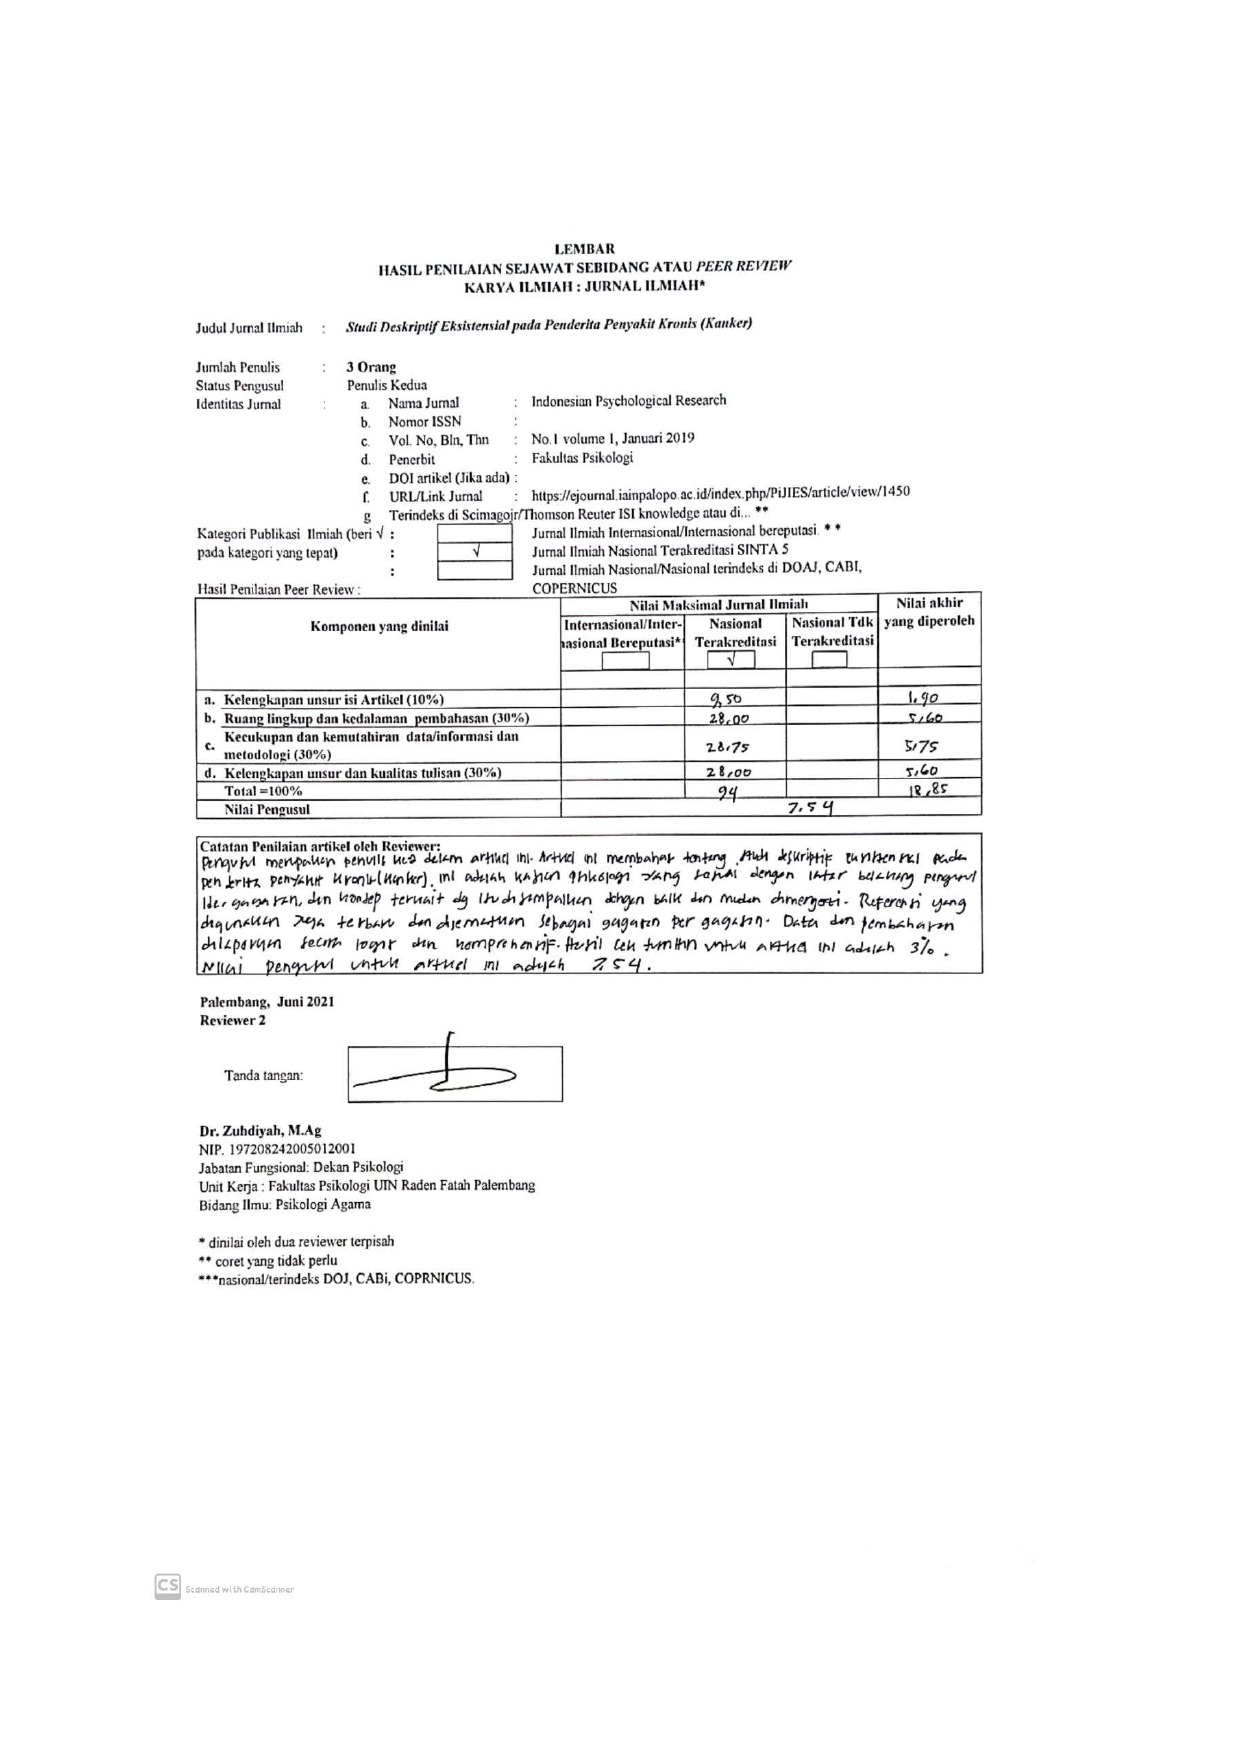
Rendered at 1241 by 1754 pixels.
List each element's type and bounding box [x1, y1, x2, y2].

picture [150, 150, 1038, 1604]
